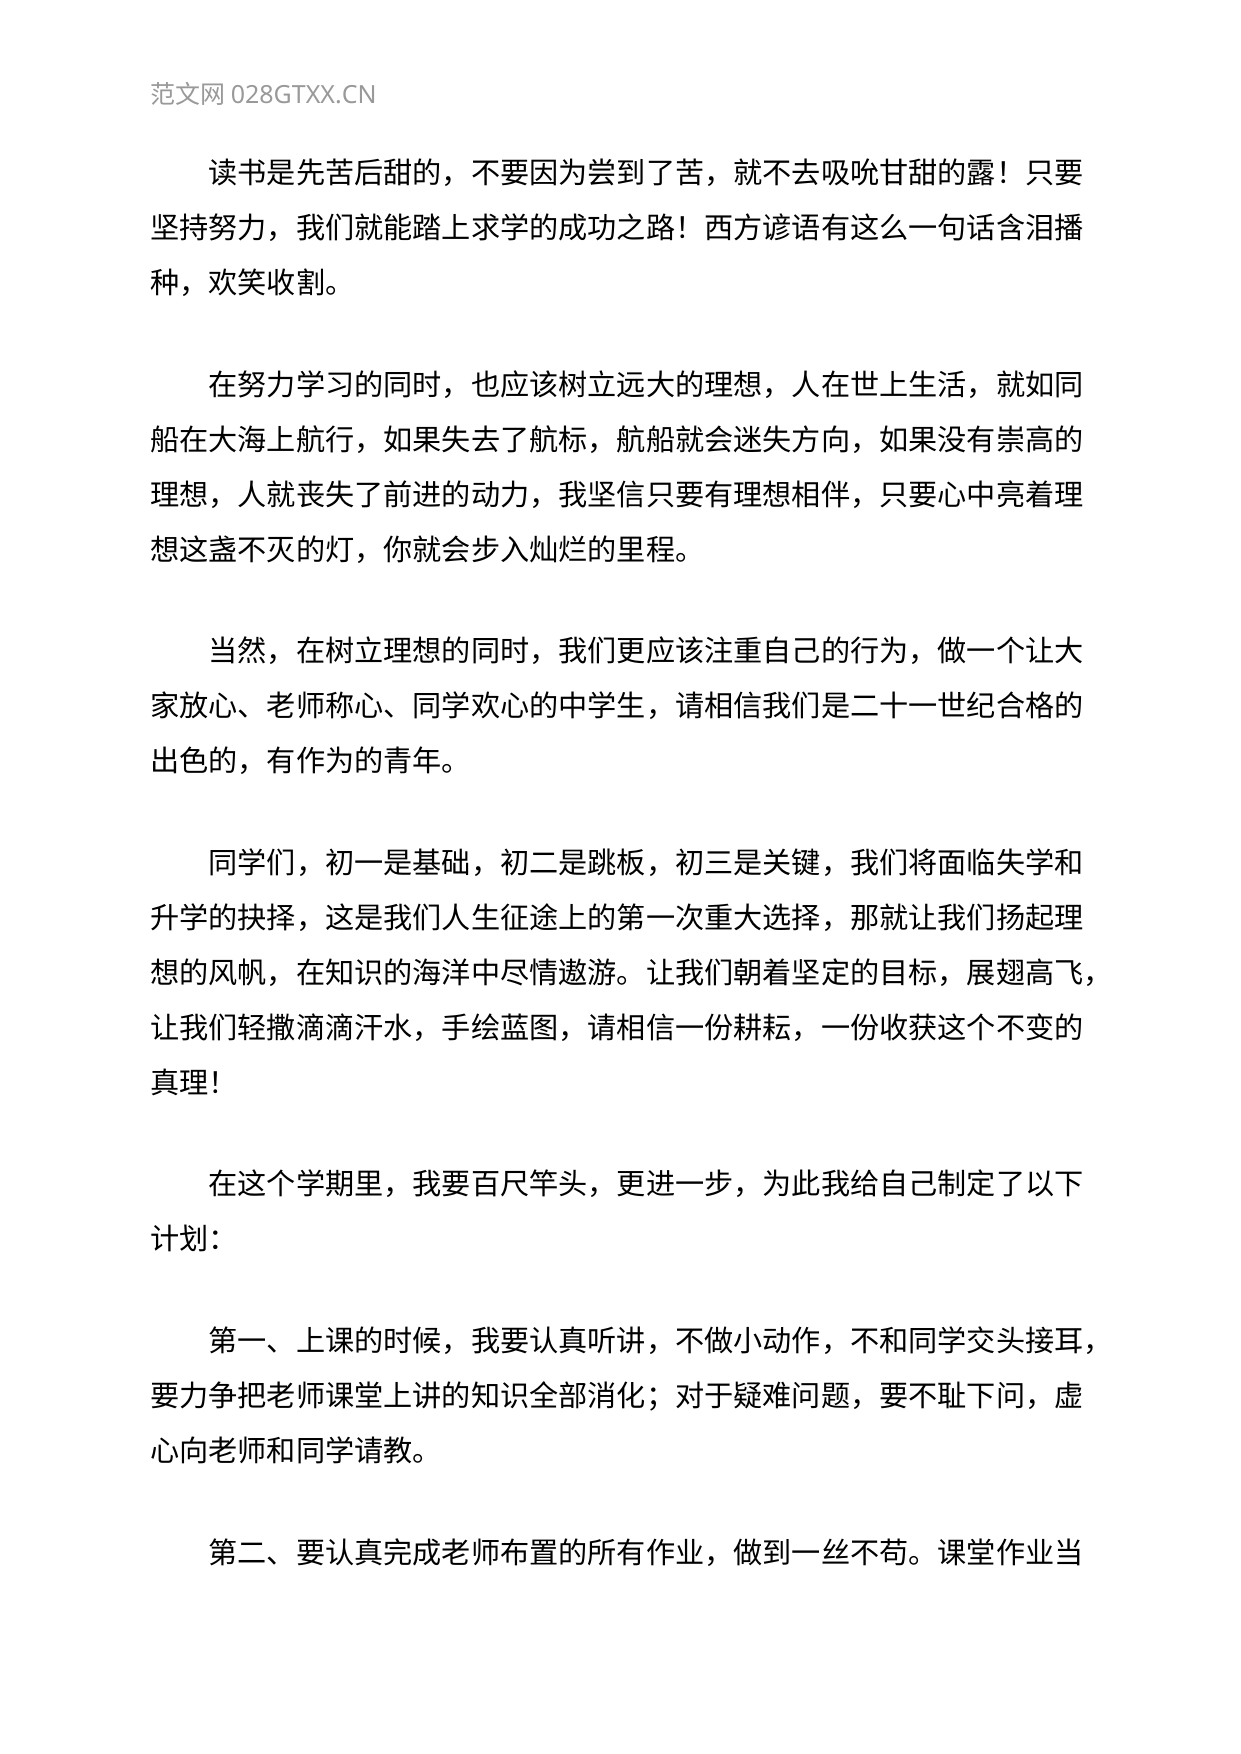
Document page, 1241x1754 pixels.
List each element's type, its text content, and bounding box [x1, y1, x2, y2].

text 读书是先苦后甜的，不要因为尝到了苦，就不去吸吮甘甜的露！只要坚持努力，我们就能踏上求学的成功之路！西方谚语有这么一句话含泪播种，欢笑收割。 [150, 150, 1090, 302]
text 在努力学习的同时，也应该树立远大的理想，人在世上生活，就如同船在大海上航行，如果失去了航标，航船就会迷失方向，如果没有崇高的理想，人就丧失了前进的动力，我坚信只要有理想相伴，只要心中亮着理想这盏不灭的灯，你就会步入灿烂的里程。 [150, 362, 1090, 568]
text 在这个学期里，我要百尺竿头，更进一步，为此我给自己制定了以下计划： [150, 1161, 1090, 1258]
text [150, 1529, 1090, 1571]
text 当然，在树立理想的同时，我们更应该注重自己的行为，做一个让大家放心、老师称心、同学欢心的中学生，请相信我们是二十一世纪合格的出色的，有作为的青年。 [150, 628, 1090, 780]
text 同学们，初一是基础，初二是跳板，初三是关键，我们将面临失学和升学的抉择，这是我们人生征途上的第一次重大选择，那就让我们扬起理想的风帆，在知识的海洋中尽情遨游。让我们朝着坚定的目标，展翅高飞，让我们轻撒滴滴汗水，手绘蓝图，请相信一份耕耘，一份收获这个不变的真理！ [150, 839, 1090, 1101]
text 第一、上课的时候，我要认真听讲，不做小动作，不和同学交头接耳，要力争把老师课堂上讲的知识全部消化；对于疑难问题，要不耻下问，虚心向老师和同学请教。 [150, 1318, 1090, 1470]
